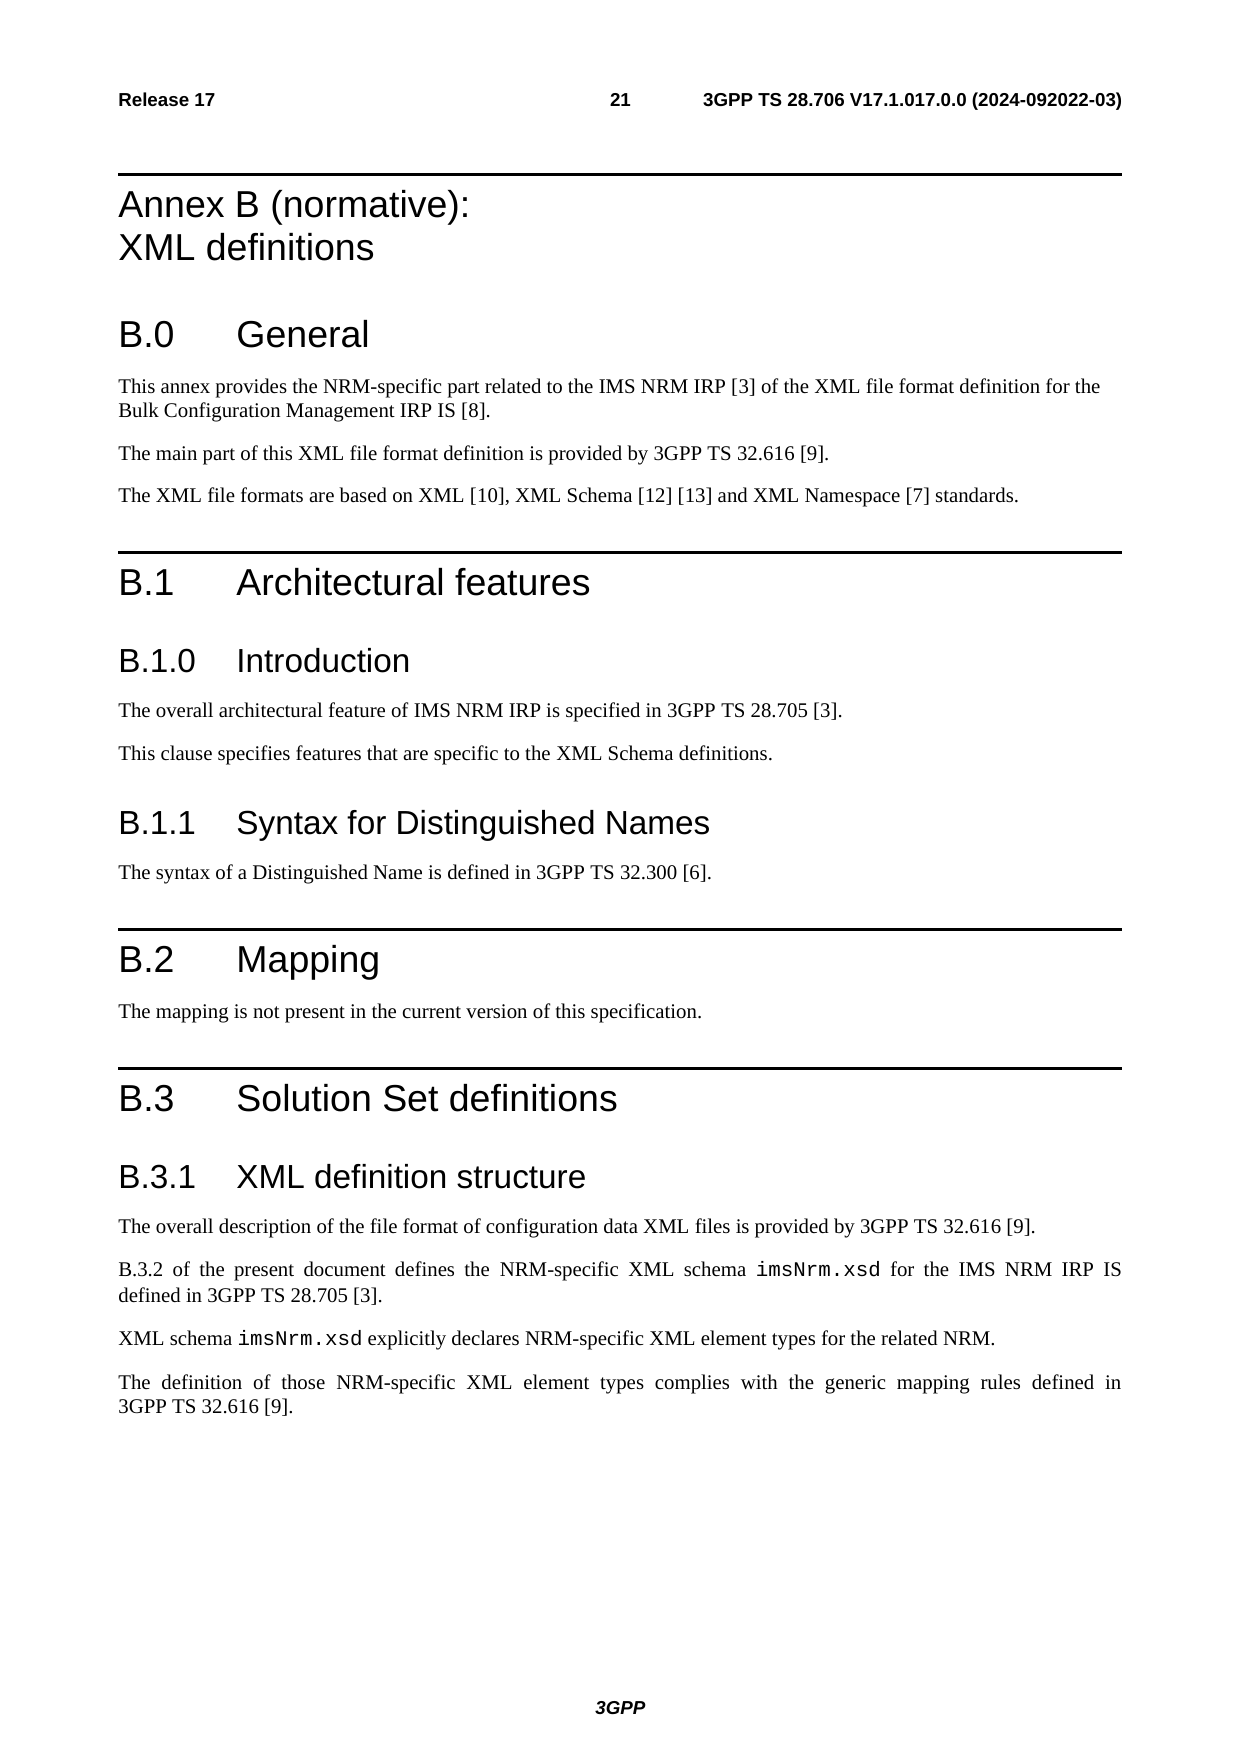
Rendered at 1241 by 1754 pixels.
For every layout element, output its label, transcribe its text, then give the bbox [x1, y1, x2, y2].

subtitle B.3.1 XML definition structure [118, 1157, 1122, 1195]
subtitle B.1 Architectural features [118, 554, 1122, 604]
text B.3.2 of the present document defines the NRM-specific XML schema imsNrm.xsd for the IMS NRM IRP IS defined in 3GPP TS 28.705 [3]. [118, 1257, 1122, 1307]
text This annex provides the NRM-specific part related to the IMS NRM IRP [3] of the XML file format definition for the Bulk Configuration Management IRP IS [8]. [118, 374, 1122, 422]
text The overall architectural feature of IMS NRM IRP is specified in 3GPP TS 28.705 [3]. [118, 698, 1122, 722]
text The main part of this XML file format definition is provided by 3GPP TS 32.616 [9]. [118, 441, 1122, 465]
subtitle B.0 General [118, 302, 1122, 355]
text The definition of those NRM-specific XML element types complies with the generic mapping rules defined in 3GPP TS 32.616 [9]. [118, 1370, 1122, 1418]
subtitle B.3 Solution Set definitions [118, 1070, 1122, 1119]
subtitle B.2 Mapping [118, 931, 1122, 980]
subtitle B.1.0 Introduction [118, 641, 1122, 680]
text The XML file formats are based on XML [10], XML Schema [12] [13] and XML Namespace [7] standards. [118, 483, 1122, 507]
text This clause specifies features that are specific to the XML Schema definitions. [118, 741, 1122, 765]
text XML schema imsNrm.xsd explicitly declares NRM-specific XML element types for the related NRM. [118, 1325, 1122, 1351]
subtitle Annex B (normative): XML definitions [118, 176, 1122, 268]
text The overall description of the file format of configuration data XML files is provided by 3GPP TS 32.616 [9]. [118, 1214, 1122, 1238]
subtitle B.1.1 Syntax for Distinguished Names [118, 803, 1122, 841]
text The mapping is not present in the current version of this specification. [118, 999, 1122, 1023]
text The syntax of a Distinguished Name is defined in 3GPP TS 32.300 [6]. [118, 860, 1122, 884]
